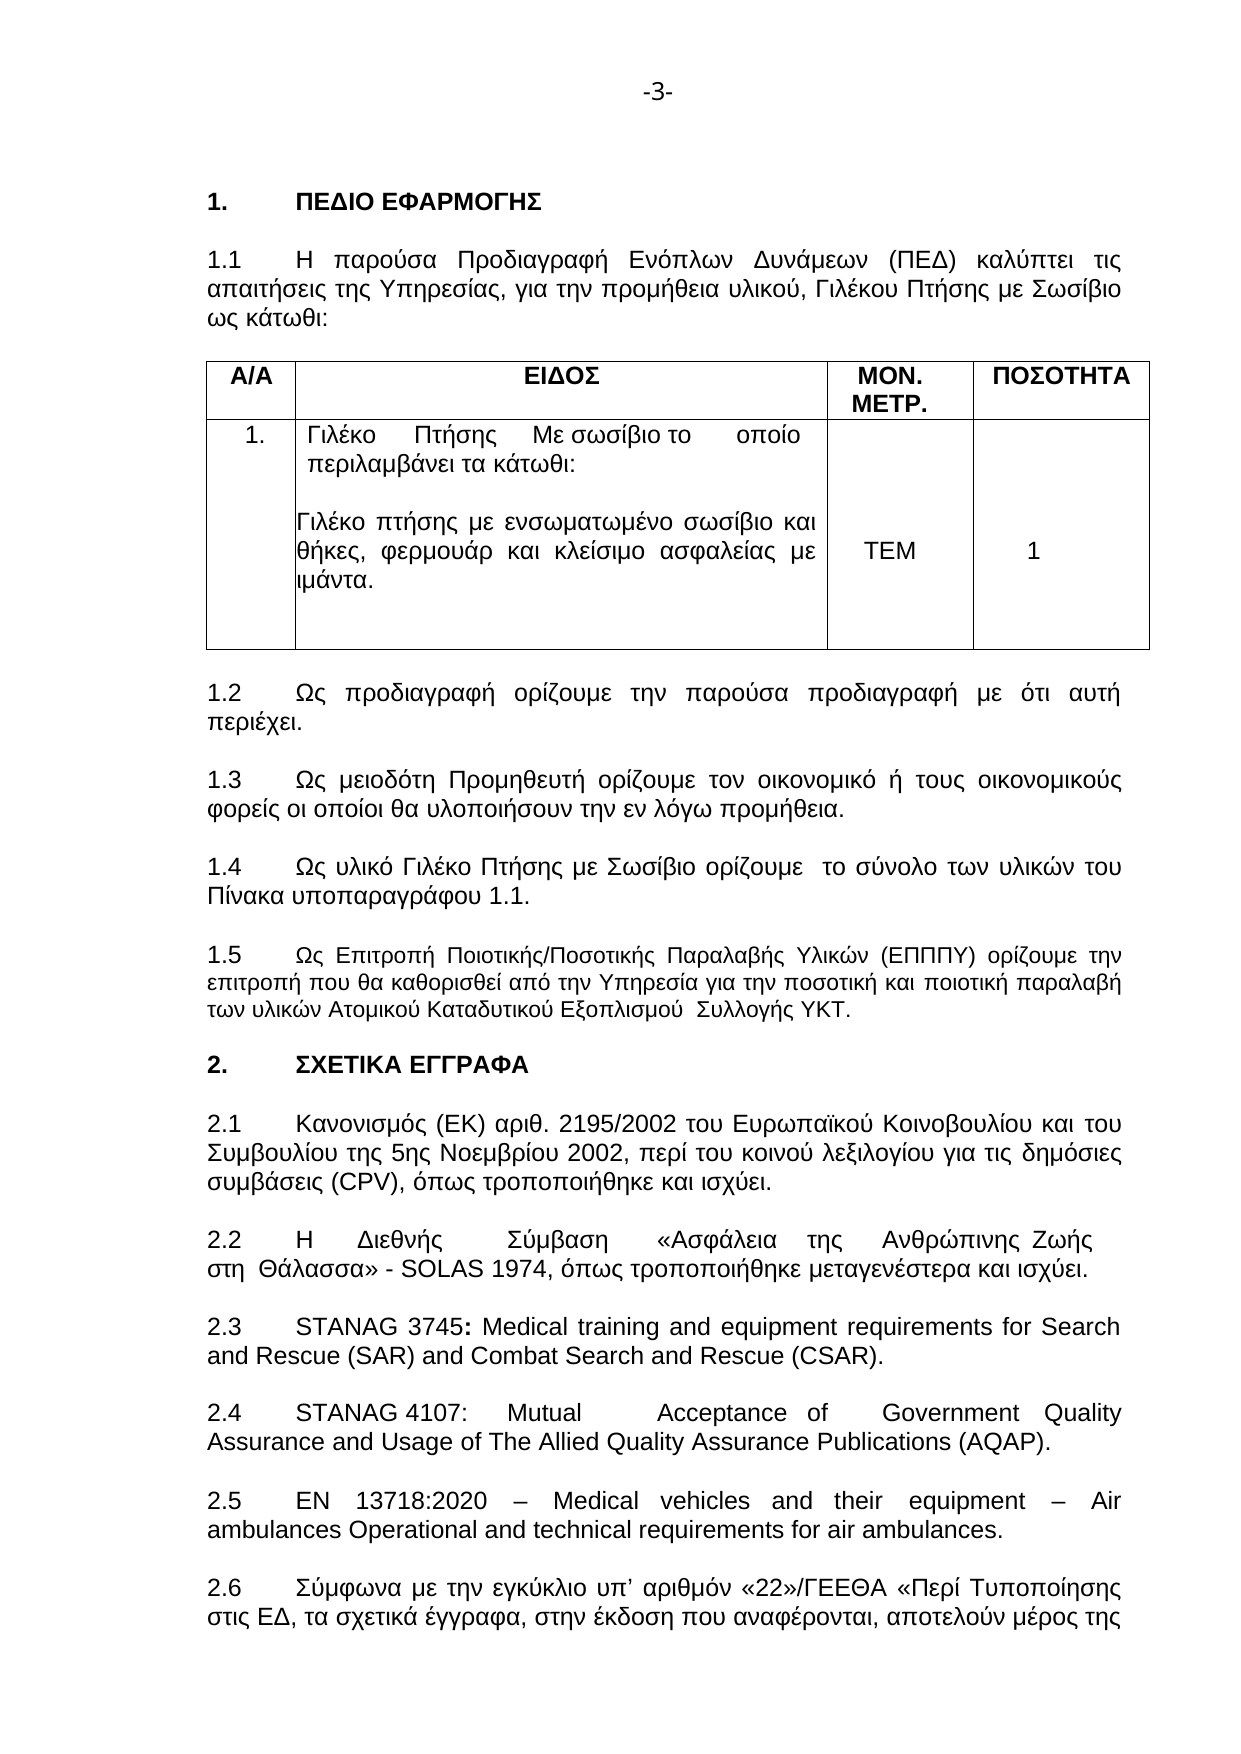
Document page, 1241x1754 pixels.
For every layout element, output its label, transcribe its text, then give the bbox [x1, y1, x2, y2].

subtitle ΣΧΕΤΙΚΑ ΕΓΓΡΑΦΑ [207, 1050, 1122, 1079]
list Κανονισμός (ΕΚ) αριθ. 2195/2002 του Ευρωπαϊκού Κοινοβουλίου και του Συμβουλίου της 5ης Νοεμβρίου 2002, περί του κοινού λεξιλογίου για τις δημόσιες συμβάσεις (CPV), όπως τροποποιήθηκε και ισχύει. [207, 1109, 1122, 1196]
list STANAG 3745: Medical training and equipment requirements for Search and Rescue (SAR) and Combat Search and Rescue (CSAR). [207, 1312, 1122, 1369]
table_cell ΤΕΜ [828, 420, 973, 648]
table_cell Γιλέκο Πτήσης Με σωσίβιο το οποίο περιλαμβάνει τα κάτωθι: Γιλέκο πτήσης με ενσωματωμένο σωσίβιο και θήκες, φερμουάρ και κλείσιμο ασφαλείας με ιμάντα. [296, 420, 827, 648]
table_cell 1. [207, 420, 295, 648]
list Ως υλικό Γιλέκο Πτήσης με Σωσίβιο ορίζουμε το σύνολο των υλικών του Πίνακα υποπαραγράφου 1.1. [207, 852, 1122, 910]
list Ως μειοδότη Προμηθευτή ορίζουμε τον οικονομικό ή τους οικονομικούς φορείς οι οποίοι θα υλοποιήσουν την εν λόγω προμήθεια. [207, 765, 1122, 823]
table_header ΜΟΝ. ΜΕΤΡ. [828, 362, 973, 418]
list Η Διεθνής Σύμβαση «Ασφάλεια της Ανθρώπινης Ζωής στη Θάλασσα» - SOLAS 1974, όπως τροποποιήθηκε μεταγενέστερα και ισχύει. [207, 1225, 1122, 1282]
table_header Α/Α [207, 362, 295, 418]
list Η παρούσα Προδιαγραφή Ενόπλων Δυνάμεων (ΠΕΔ) καλύπτει τις απαιτήσεις της Υπηρεσίας, για την προμήθεια υλικού, Γιλέκου Πτήσης με Σωσίβιο ως κάτωθι: [207, 245, 1122, 332]
list Ως προδιαγραφή ορίζουμε την παρούσα προδιαγραφή με ότι αυτή περιέχει. [207, 678, 1122, 736]
table_header ΠΟΣΟΤΗΤΑ [974, 362, 1149, 418]
list Ως Επιτροπή Ποιοτικής/Ποσοτικής Παραλαβής Υλικών (ΕΠΠΠΥ) ορίζουμε την επιτροπή που θα καθορισθεί από την Υπηρεσία για την ποσοτική και ποιοτική παραλαβή των υλικών Ατομικού Καταδυτικού Εξοπλισμού Συλλογής ΥΚΤ. [207, 940, 1122, 1022]
table_cell 1 [974, 420, 1149, 648]
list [207, 1573, 1122, 1631]
subtitle ΠΕΔΙΟ ΕΦΑΡΜΟΓΗΣ [207, 187, 1122, 216]
list ΕΝ 13718:2020 – Medical vehicles and their equipment – Air ambulances Operational and technical requirements for air ambulances. [207, 1486, 1122, 1544]
list STANAG 4107: Mutual Acceptance of Government Quality Assurance and Usage of The Allied Quality Assurance Publications (AQAP). [207, 1398, 1122, 1456]
table_header ΕΙΔΟΣ [296, 362, 827, 418]
